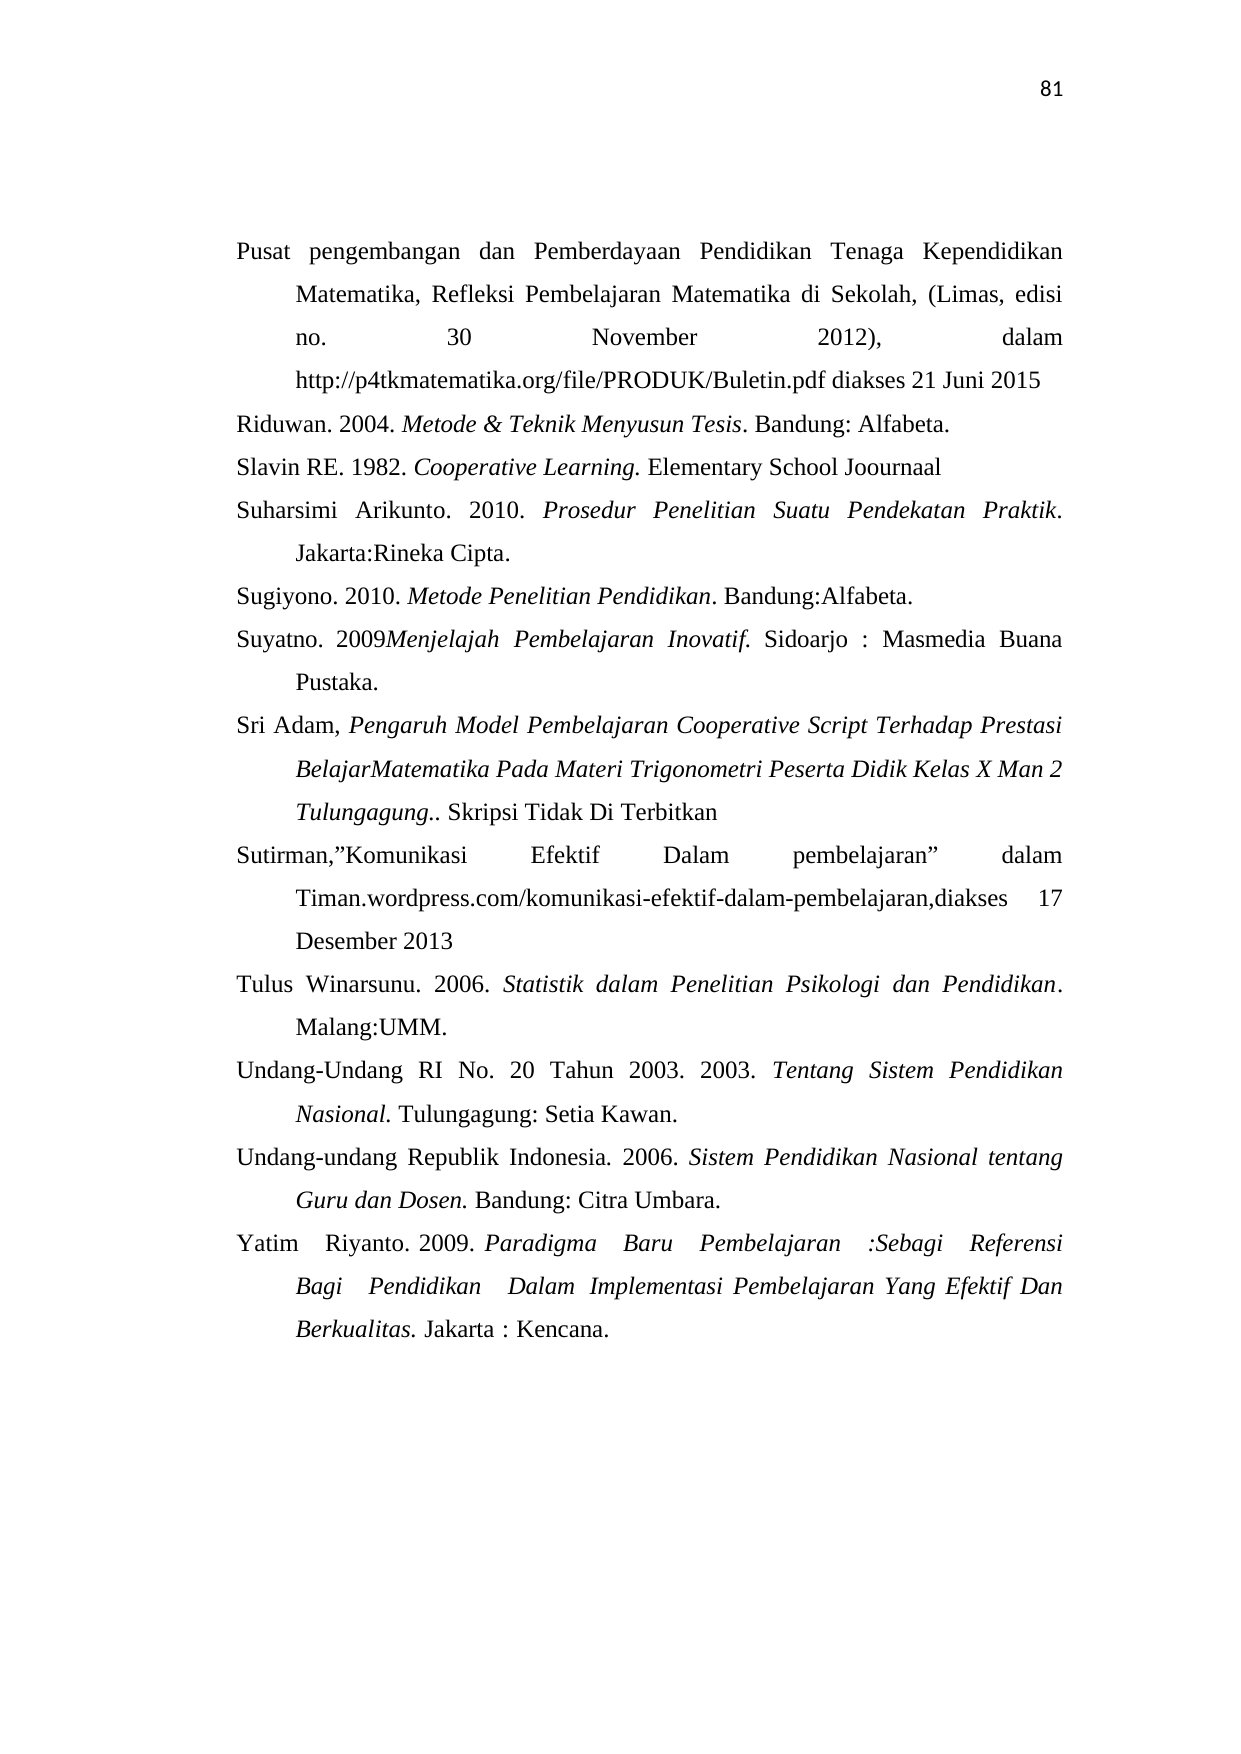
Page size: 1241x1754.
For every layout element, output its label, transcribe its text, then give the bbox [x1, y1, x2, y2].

text Suyatno. 2009Menjelajah Pembelajaran Inovatif. Sidoarjo : Masmedia Buana Pustaka. [236, 624, 1063, 696]
text Slavin RE. 1982. Cooperative Learning. Elementary School Joournaal [236, 452, 1063, 481]
text Sugiyono. 2010. Metode Penelitian Pendidikan. Bandung:Alfabeta. [236, 581, 1063, 610]
text Riduwan. 2004. Metode & Teknik Menyusun Tesis. Bandung: Alfabeta. [236, 409, 1063, 437]
text Undang-undang Republik Indonesia. 2006. Sistem Pendidikan Nasional tentang Guru dan Dosen. Bandung: Citra Umbara. [236, 1142, 1063, 1214]
text Pusat pengembangan dan Pemberdayaan Pendidikan Tenaga Kependidikan Matematika, Refleksi Pembelajaran Matematika di Sekolah, (Limas, edisi no. 30 November 2012), dalam http://p4tkmatematika.org/file/PRODUK/Buletin.pdf diakses 21 Juni 2015 [236, 236, 1063, 394]
text Sutirman,”Komunikasi Efektif Dalam pembelajaran” dalam Timan.wordpress.com/komunikasi-efektif-dalam-pembelajaran,diakses 17 Desember 2013 [236, 840, 1063, 955]
text Suharsimi Arikunto. 2010. Prosedur Penelitian Suatu Pendekatan Praktik. Jakarta:Rineka Cipta. [236, 495, 1063, 567]
text Tulus Winarsunu. 2006. Statistik dalam Penelitian Psikologi dan Pendidikan. Malang:UMM. [236, 969, 1063, 1041]
text Yatim Riyanto. 2009. Paradigma Baru Pembelajaran :Sebagi Referensi Bagi Pendidikan Dalam Implementasi Pembelajaran Yang Efektif Dan Berkualitas. Jakarta : Kencana. [236, 1228, 1063, 1343]
text Undang-Undang RI No. 20 Tahun 2003. 2003. Tentang Sistem Pendidikan Nasional. Tulungagung: Setia Kawan. [236, 1056, 1063, 1127]
text Sri Adam, Pengaruh Model Pembelajaran Cooperative Script Terhadap Prestasi BelajarMatematika Pada Materi Trigonometri Peserta Didik Kelas X Man 2 Tulungagung.. Skripsi Tidak Di Terbitkan [236, 711, 1063, 826]
